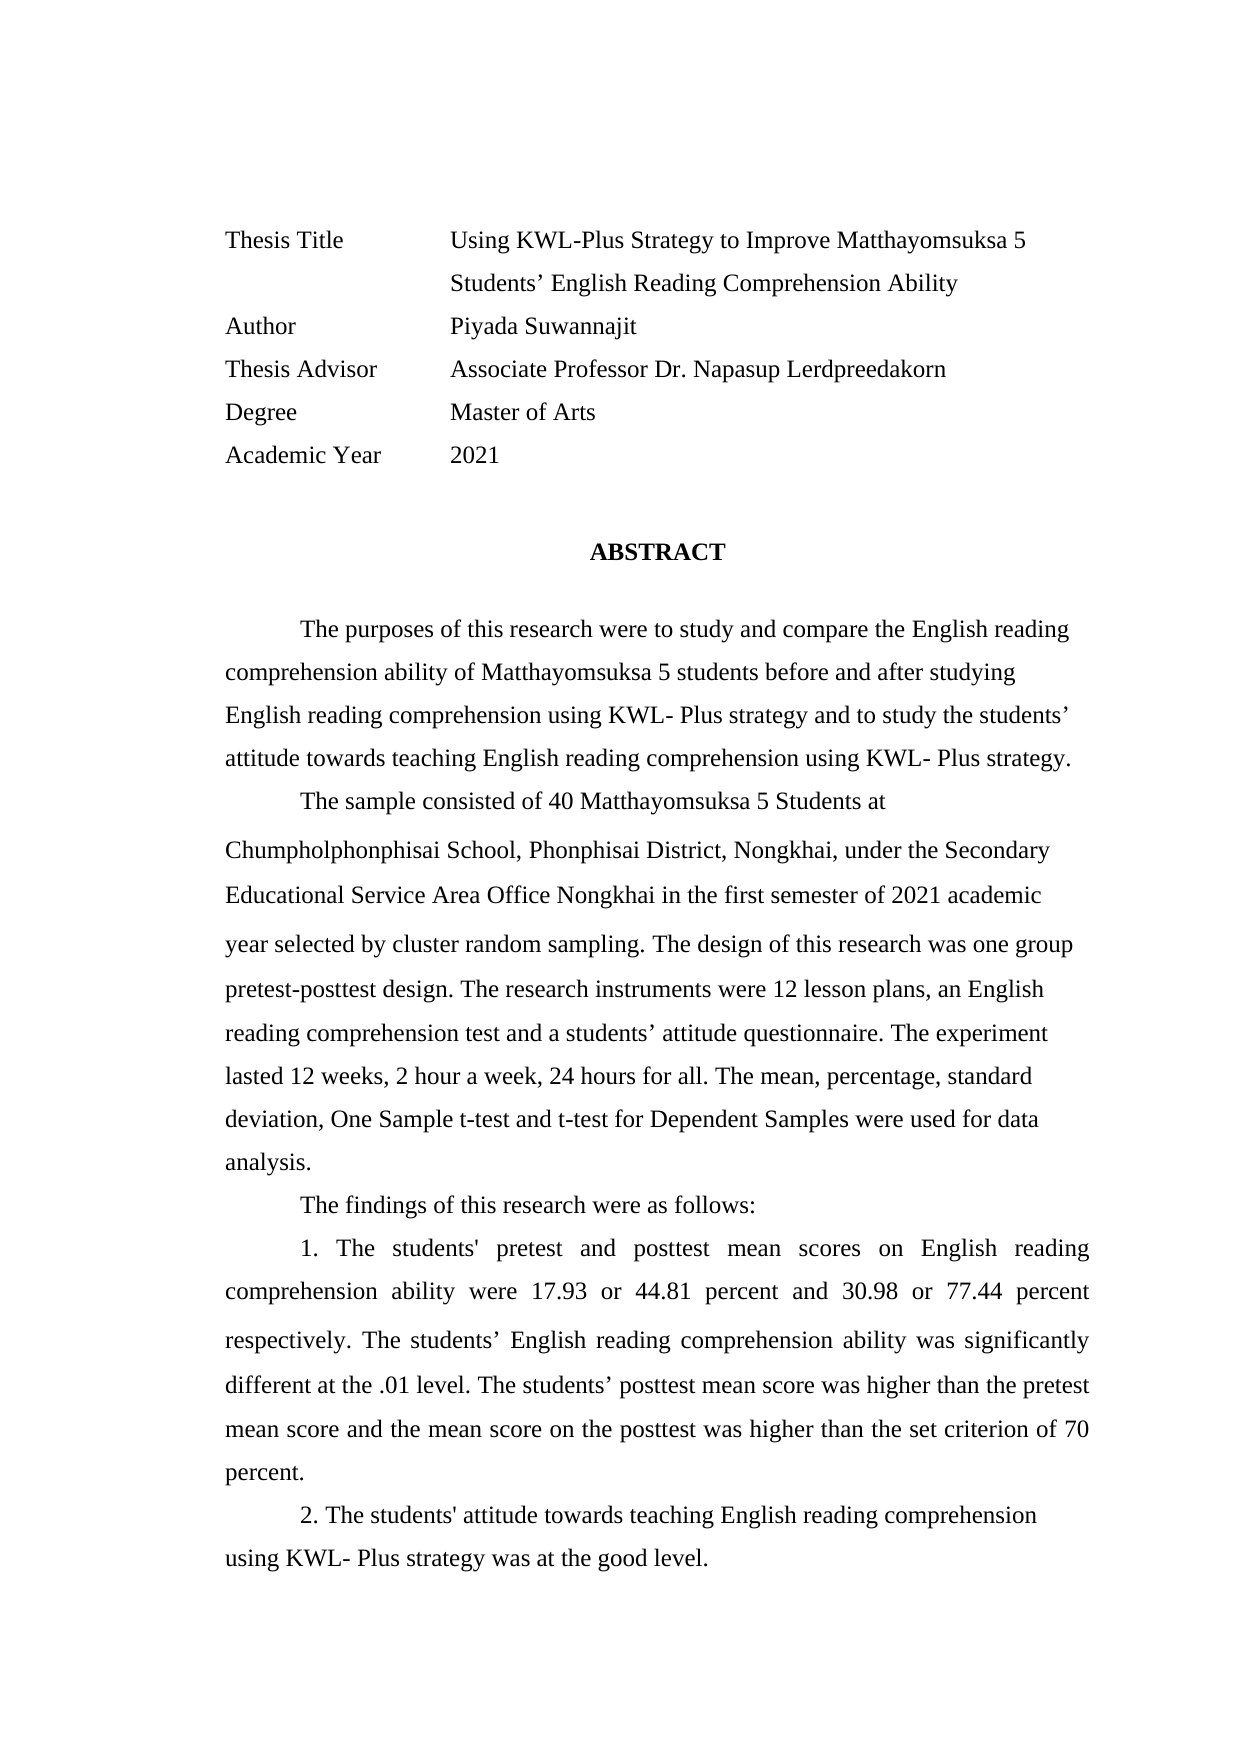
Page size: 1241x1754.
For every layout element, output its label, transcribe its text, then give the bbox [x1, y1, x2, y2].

text Degree Master of Arts [225, 397, 1090, 426]
text Author Piyada Suwannajit [225, 311, 1090, 340]
text 1. The students' pretest and posttest mean scores on English reading comprehension ability were 17.93 or 44.81 percent and 30.98 or 77.44 percent respectively. The students’ English reading comprehension ability was significantly different at the .01 level. The students’ posttest mean score was higher than the pretest mean score and the mean score on the posttest was higher than the set criterion of 70 percent. [225, 1233, 1090, 1486]
text Thesis Advisor Associate Professor Dr. Napasup Lerdpreedakorn [225, 354, 1090, 383]
text ABSTRACT [225, 537, 1090, 566]
text Students’ English Reading Comprehension Ability [375, 268, 1090, 297]
text 2. The students' attitude towards teaching English reading comprehension using KWL- Plus strategy was at the good level. [225, 1500, 1090, 1572]
text The findings of this research were as follows: [225, 1190, 1090, 1219]
text Thesis Title Using KWL-Plus Strategy to Improve Matthayomsuksa 5 [225, 225, 1090, 254]
text The purposes of this research were to study and compare the English reading comprehension ability of Matthayomsuksa 5 students before and after studying English reading comprehension using KWL- Plus strategy and to study the students’ attitude towards teaching English reading comprehension using KWL- Plus strategy. [225, 614, 1090, 772]
text The sample consisted of 40 Matthayomsuksa 5 Students at Chumpholphonphisai School, Phonphisai District, Nongkhai, under the Secondary Educational Service Area Office Nongkhai in the first semester of 2021 academic year selected by cluster random sampling. The design of this research was one group pretest-posttest design. The research instruments were 12 lesson plans, an English reading comprehension test and a students’ attitude questionnaire. The experiment lasted 12 weeks, 2 hour a week, 24 hours for all. The mean, percentage, standard deviation, One Sample t-test and t-test for Dependent Samples were used for data analysis. [225, 786, 1090, 1176]
text Academic Year 2021 [225, 441, 1090, 469]
